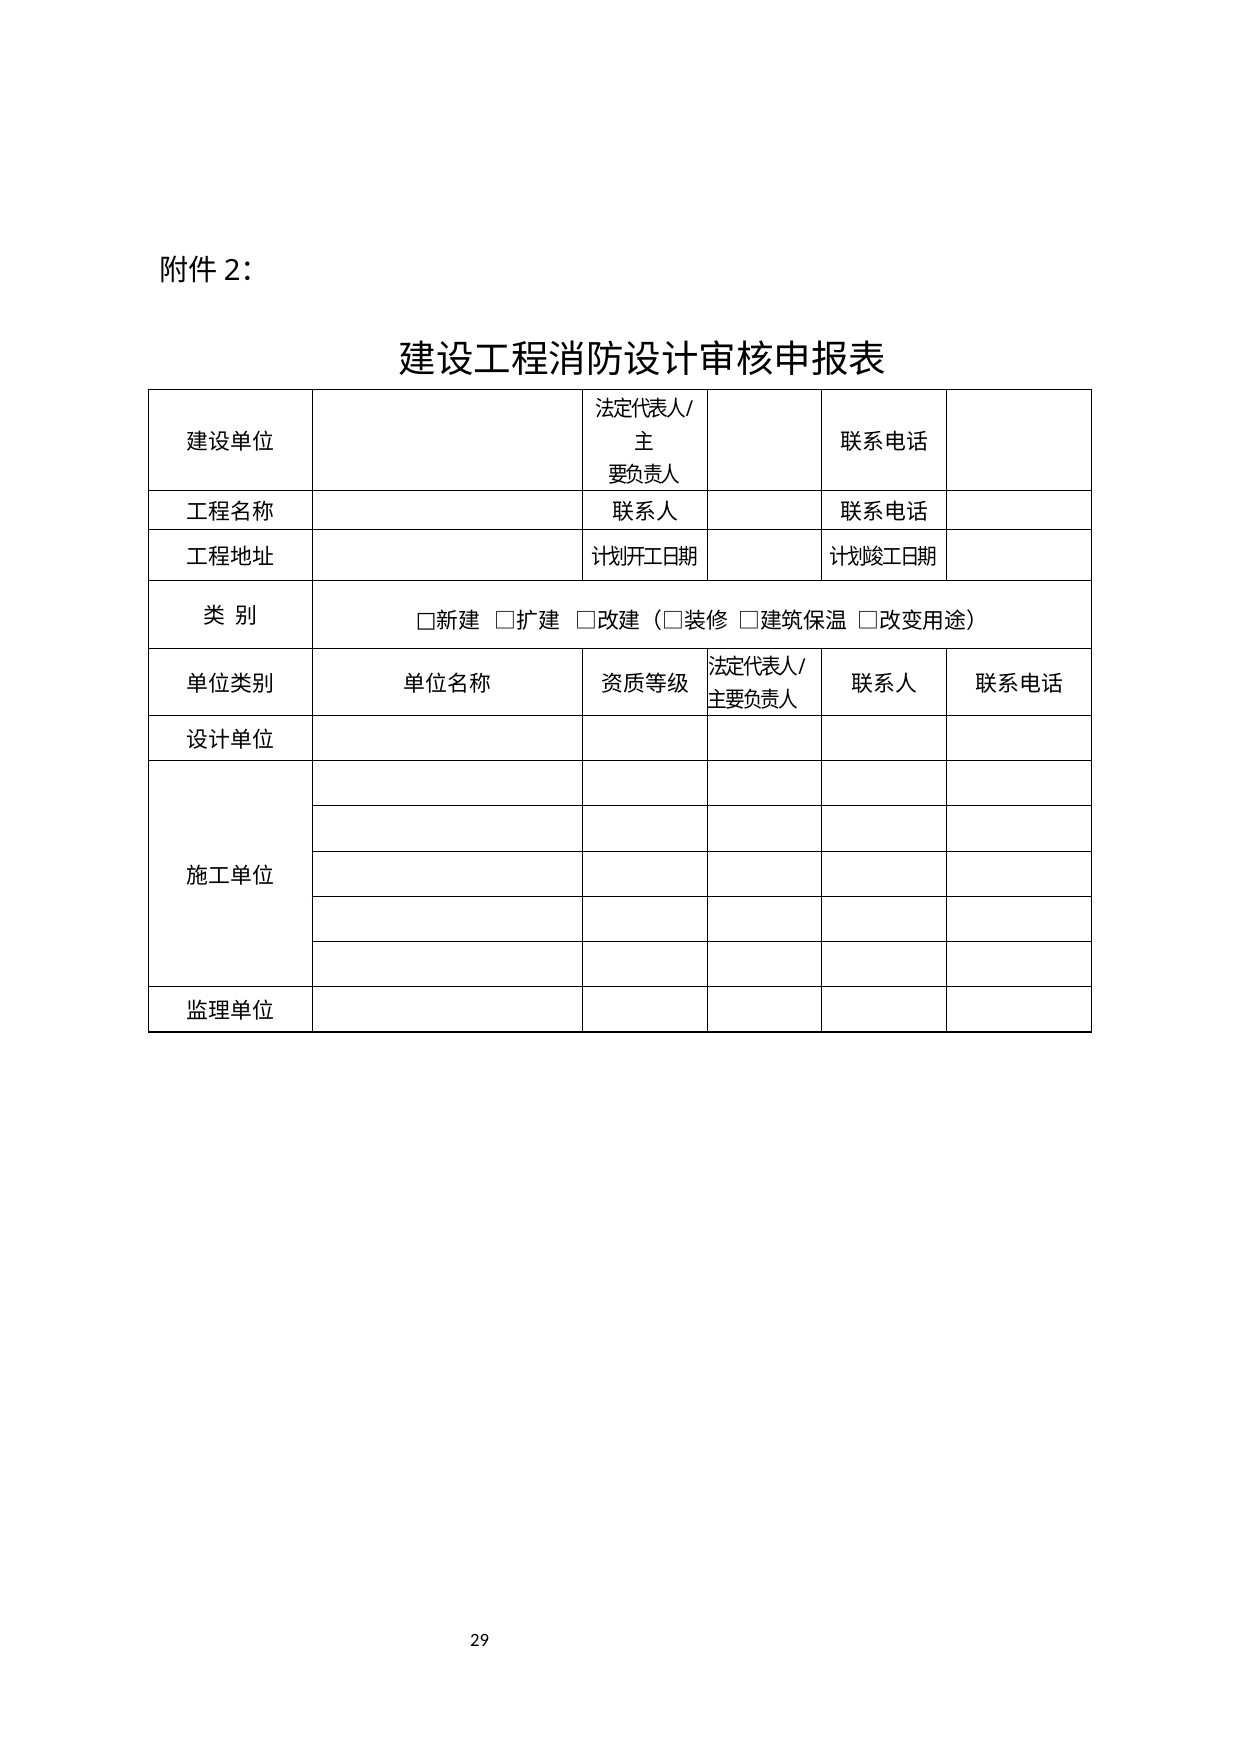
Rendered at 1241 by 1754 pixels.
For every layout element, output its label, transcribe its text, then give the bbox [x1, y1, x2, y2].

table_cell 法定代表人/ 主要负责人 [708, 649, 821, 715]
table_cell 联系人 [822, 649, 946, 715]
table_cell [947, 852, 1091, 896]
table_cell [947, 716, 1091, 760]
table_cell [313, 530, 582, 580]
table_cell [313, 761, 582, 805]
table_cell □新建 □扩建 □改建（□装修 □建筑保温 □改变用途） [313, 581, 1091, 647]
table_cell 监理单位 [149, 987, 312, 1031]
table_cell [708, 761, 821, 805]
table_cell 单位类别 [149, 649, 312, 715]
table_cell [583, 942, 707, 986]
table_cell 设计单位 [149, 716, 312, 760]
table_cell [822, 716, 946, 760]
table_cell [313, 491, 582, 528]
table_cell 计划开工日期 [583, 530, 707, 580]
table_cell [313, 852, 582, 896]
table_header [947, 390, 1091, 490]
table_cell [313, 716, 582, 760]
text 建设工程消防设计审核申报表 [159, 322, 1081, 389]
table_header 联系电话 [822, 390, 946, 490]
table_cell [583, 987, 707, 1031]
table_header [708, 390, 821, 490]
table_cell [583, 897, 707, 941]
table_cell [947, 942, 1091, 986]
table_cell [822, 942, 946, 986]
table_cell 联系电话 [947, 649, 1091, 715]
table_cell [947, 761, 1091, 805]
table_cell 工程名称 [149, 491, 312, 528]
table_cell [708, 530, 821, 580]
table_cell 联系电话 [822, 491, 946, 528]
table_cell 资质等级 [583, 649, 707, 715]
table_cell [822, 761, 946, 805]
table_cell [708, 897, 821, 941]
table_header 法定代表人/主 要负责人 [583, 390, 707, 490]
table_cell [947, 897, 1091, 941]
text 附件2： [159, 235, 1081, 301]
table_cell [583, 761, 707, 805]
table_cell [947, 530, 1091, 580]
table_header 建设单位 [149, 390, 312, 490]
table_cell 计划竣工日期 [822, 530, 946, 580]
table_cell [708, 987, 821, 1031]
table_cell 单位名称 [313, 649, 582, 715]
table_cell [583, 716, 707, 760]
table_cell [313, 806, 582, 851]
table_cell [583, 852, 707, 896]
table_cell [822, 852, 946, 896]
table_cell [822, 897, 946, 941]
table_cell [708, 942, 821, 986]
table_cell [708, 852, 821, 896]
table_cell [947, 491, 1091, 528]
table_cell 类 别 [149, 581, 312, 647]
table_cell [708, 491, 821, 528]
table_cell [313, 987, 582, 1031]
table_cell 联系人 [583, 491, 707, 528]
table_cell [313, 942, 582, 986]
table_cell [947, 806, 1091, 851]
table_cell [822, 987, 946, 1031]
table_cell [822, 806, 946, 851]
table_header [313, 390, 582, 490]
table_cell [313, 897, 582, 941]
table_cell [947, 987, 1091, 1031]
table_cell 工程地址 [149, 530, 312, 580]
table_cell [708, 716, 821, 760]
table_cell 施工单位 [149, 761, 312, 986]
table_cell [583, 806, 707, 851]
table_cell [708, 806, 821, 851]
